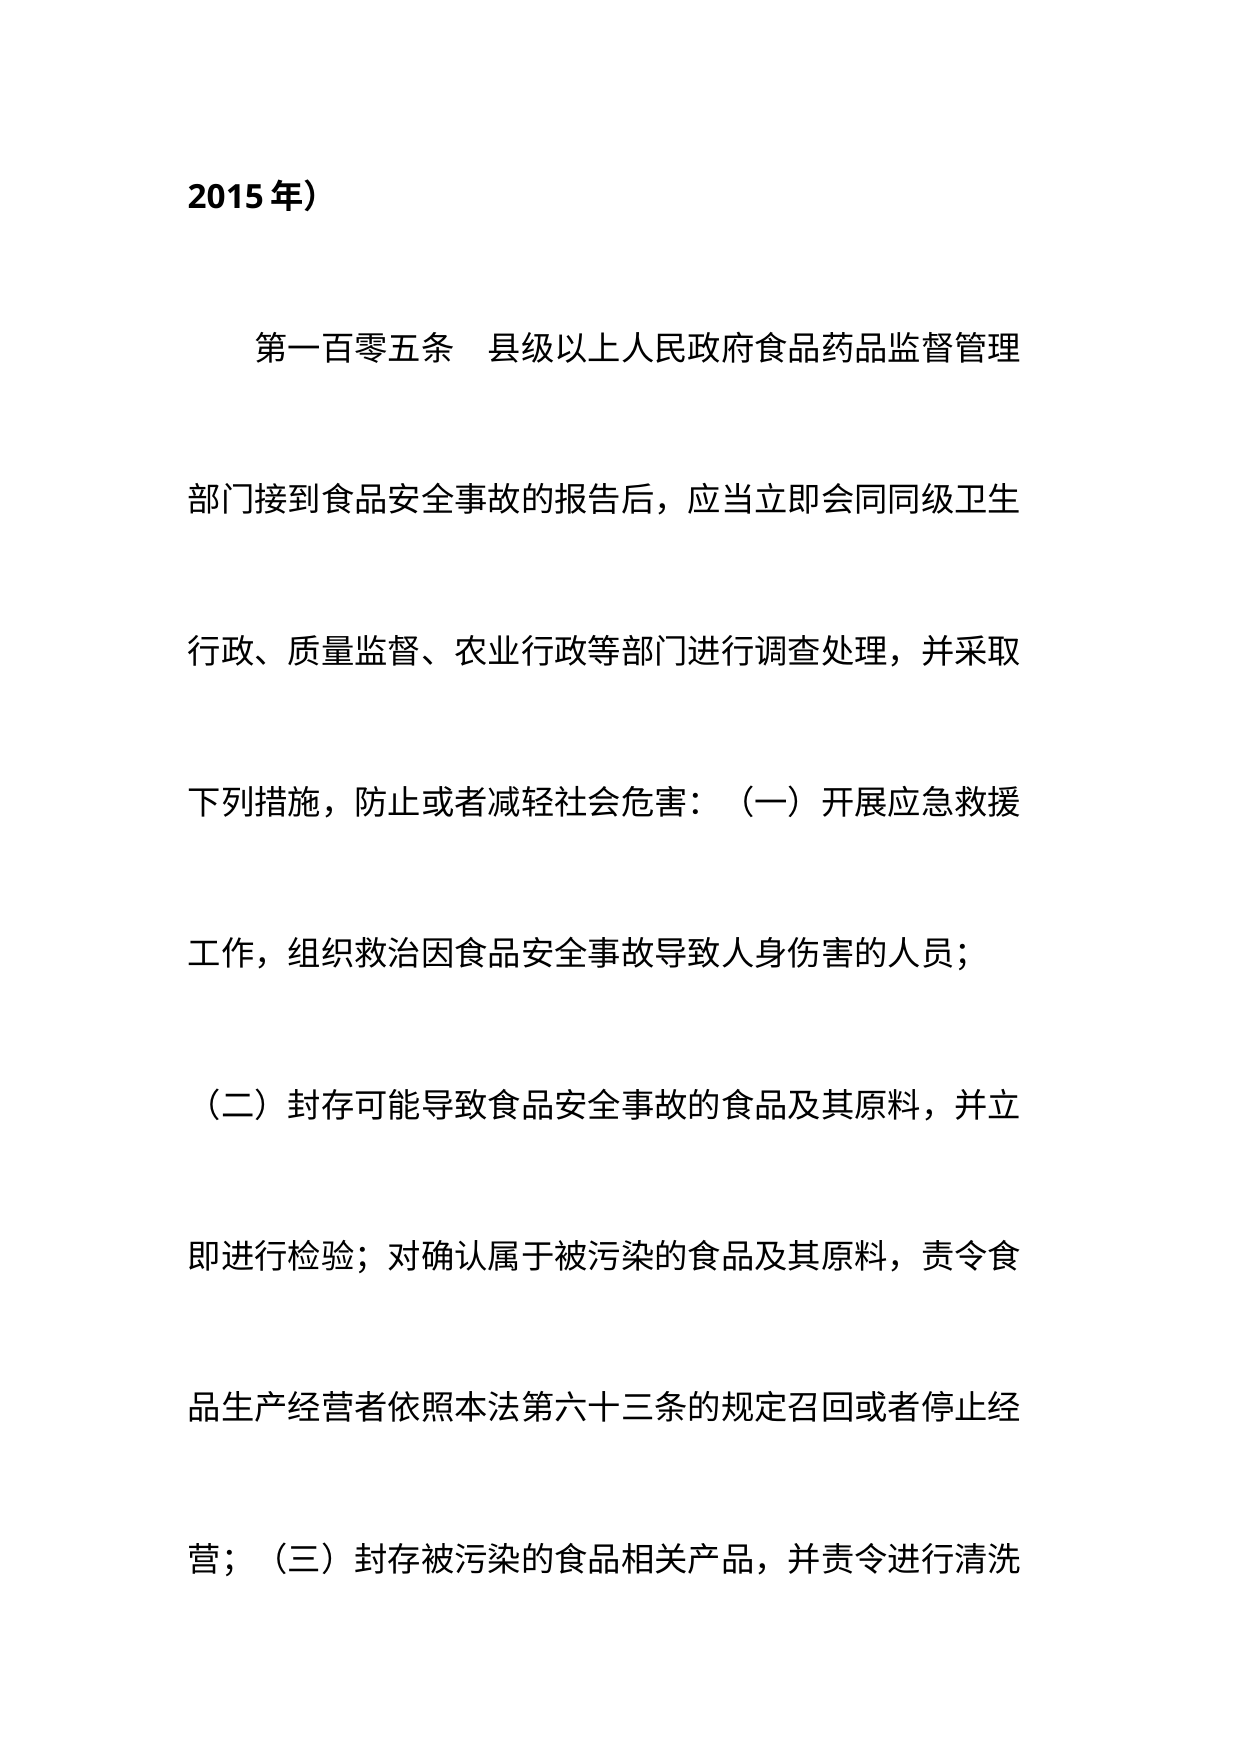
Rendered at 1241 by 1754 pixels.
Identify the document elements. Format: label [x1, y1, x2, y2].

text [187, 162, 1053, 1589]
